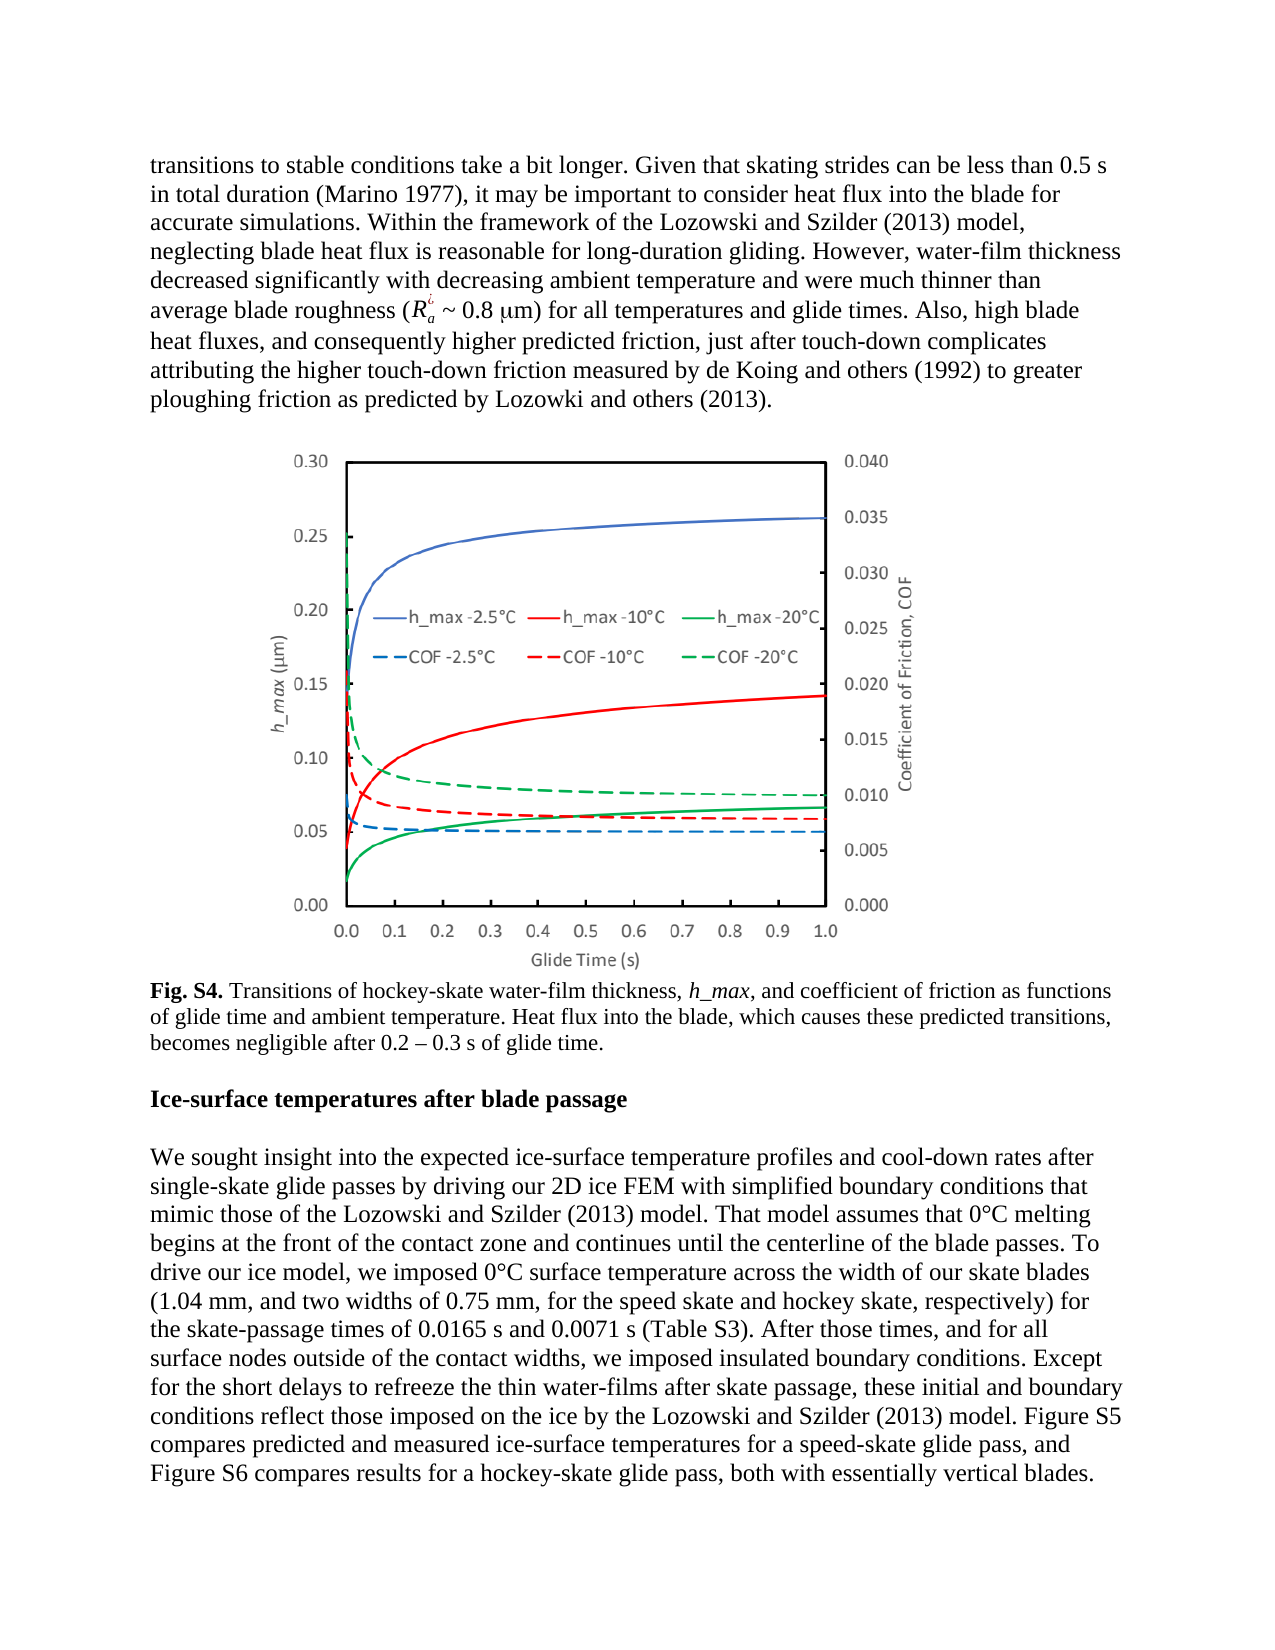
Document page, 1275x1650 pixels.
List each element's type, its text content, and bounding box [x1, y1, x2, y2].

text Fig. S4. Transitions of hockey-skate water-film thickness, h_max, and coefficient of friction as functions of glide time and ambient temperature. Heat flux into the blade, which causes these predicted transitions, becomes negligible after 0.2 – 0.3 s of glide time. [150, 441, 1125, 1056]
text We sought insight into the expected ice-surface temperature profiles and cool-down rates after single-skate glide passes by driving our 2D ice FEM with simplified boundary conditions that mimic those of the Lozowski and Szilder (2013) model. That model assumes that 0°C melting begins at the front of the contact zone and continues until the centerline of the blade passes. To drive our ice model, we imposed 0°C surface temperature across the width of our skate blades (1.04 mm, and two widths of 0.75 mm, for the speed skate and hockey skate, respectively) for the skate-passage times of 0.0165 s and 0.0071 s (Table S3). After those times, and for all surface nodes outside of the contact widths, we imposed insulated boundary conditions. Except for the short delays to refreeze the thin water-films after skate passage, these initial and boundary conditions reflect those imposed on the ice by the Lozowski and Szilder (2013) model. Figure S5 compares predicted and measured ice-surface temperatures for a speed-skate glide pass, and Figure S6 compares results for a hockey-skate glide pass, both with essentially vertical blades. [150, 1142, 1125, 1487]
text Ice-surface temperatures after blade passage [150, 1084, 1125, 1113]
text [150, 150, 1125, 413]
